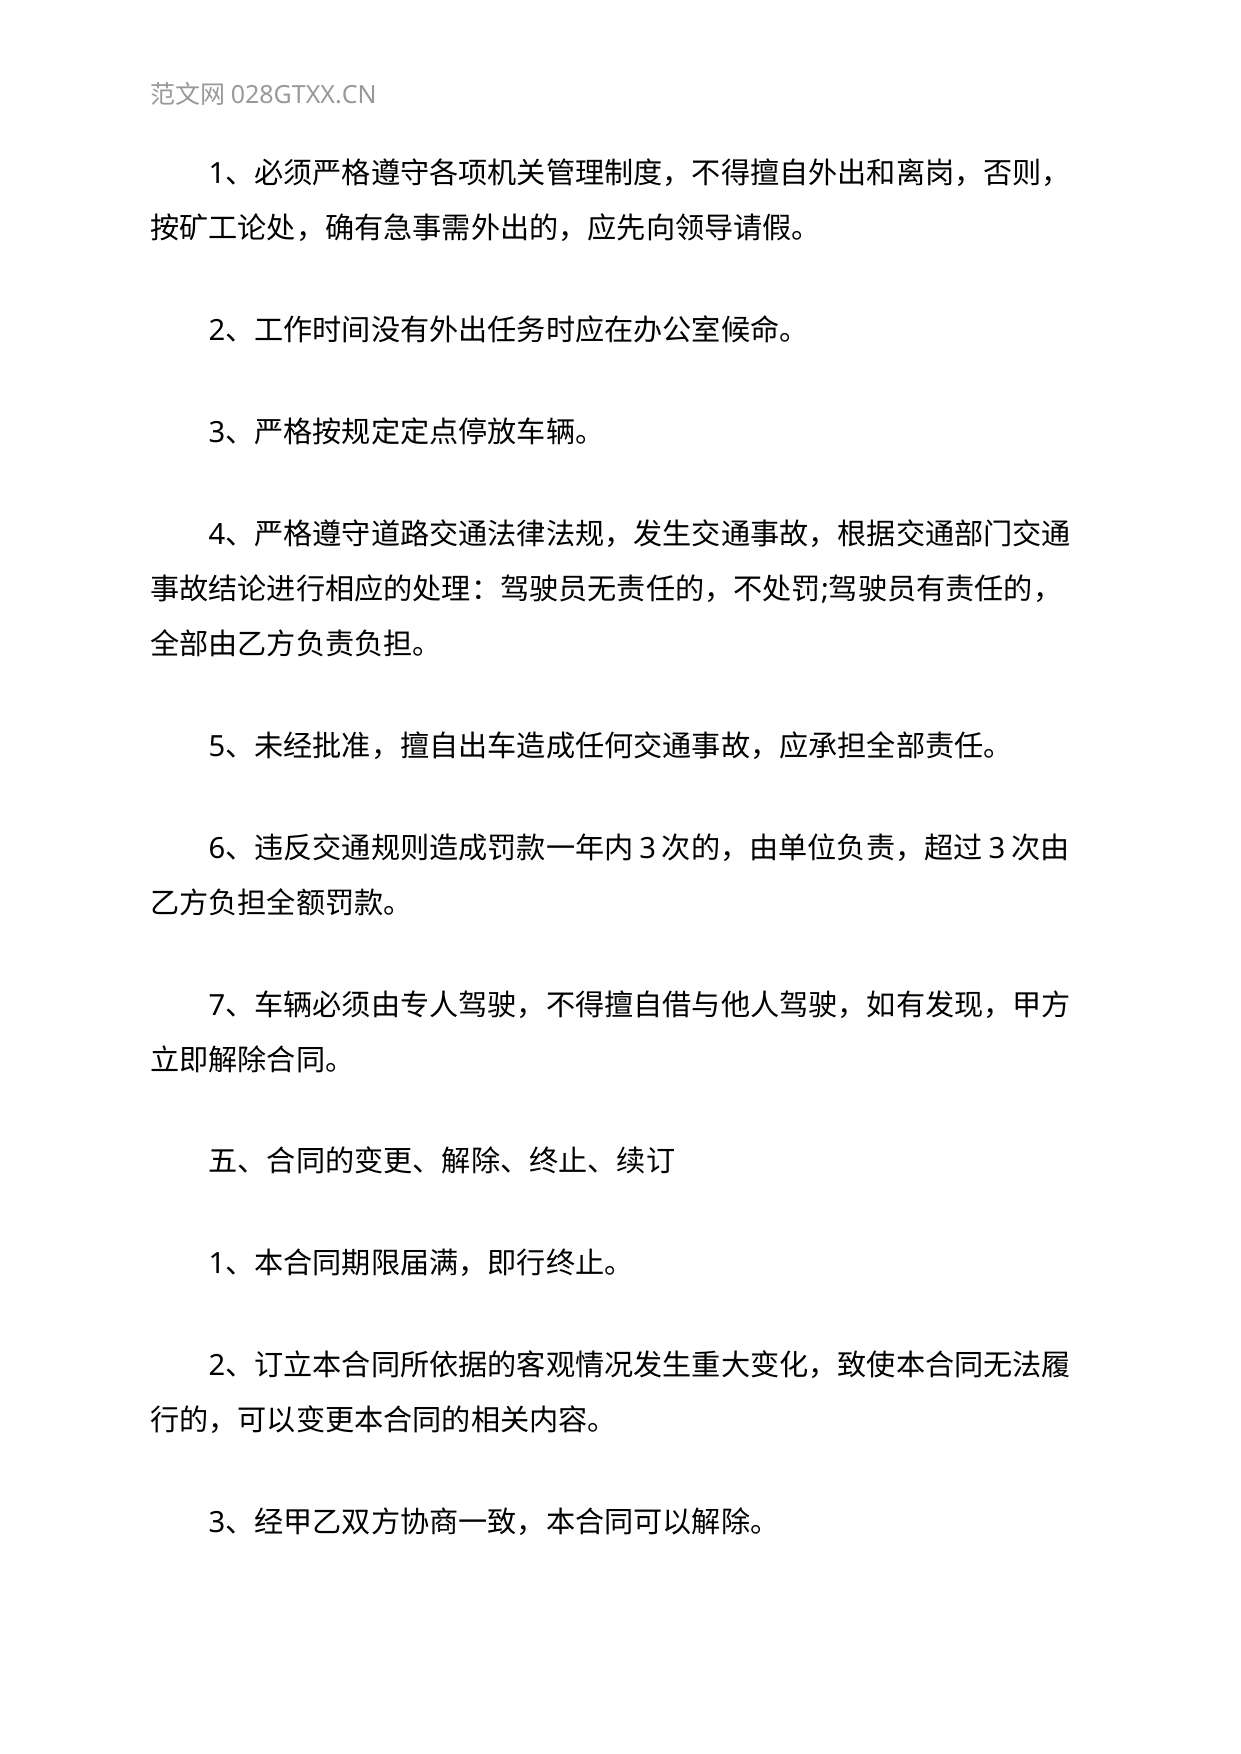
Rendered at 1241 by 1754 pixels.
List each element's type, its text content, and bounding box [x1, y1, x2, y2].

text 五、合同的变更、解除、终止、续订 [150, 1138, 1090, 1180]
text 6、违反交通规则造成罚款一年内3次的，由单位负责，超过3次由乙方负担全额罚款。 [150, 824, 1090, 922]
text 5、未经批准，擅自出车造成任何交通事故，应承担全部责任。 [150, 722, 1090, 765]
text 2、订立本合同所依据的客观情况发生重大变化，致使本合同无法履行的，可以变更本合同的相关内容。 [150, 1342, 1090, 1439]
text 7、车辆必须由专人驾驶，不得擅自借与他人驾驶，如有发现，甲方立即解除合同。 [150, 981, 1090, 1078]
text 2、工作时间没有外出任务时应在办公室候命。 [150, 307, 1090, 349]
text 1、必须严格遵守各项机关管理制度，不得擅自外出和离岗，否则，按矿工论处，确有急事需外出的，应先向领导请假。 [150, 150, 1090, 247]
text 1、本合同期限届满，即行终止。 [150, 1240, 1090, 1282]
text 4、严格遵守道路交通法律法规，发生交通事故，根据交通部门交通事故结论进行相应的处理：驾驶员无责任的，不处罚;驾驶员有责任的，全部由乙方负责负担。 [150, 511, 1090, 663]
text 3、经甲乙双方协商一致，本合同可以解除。 [150, 1498, 1090, 1541]
text 3、严格按规定定点停放车辆。 [150, 409, 1090, 451]
